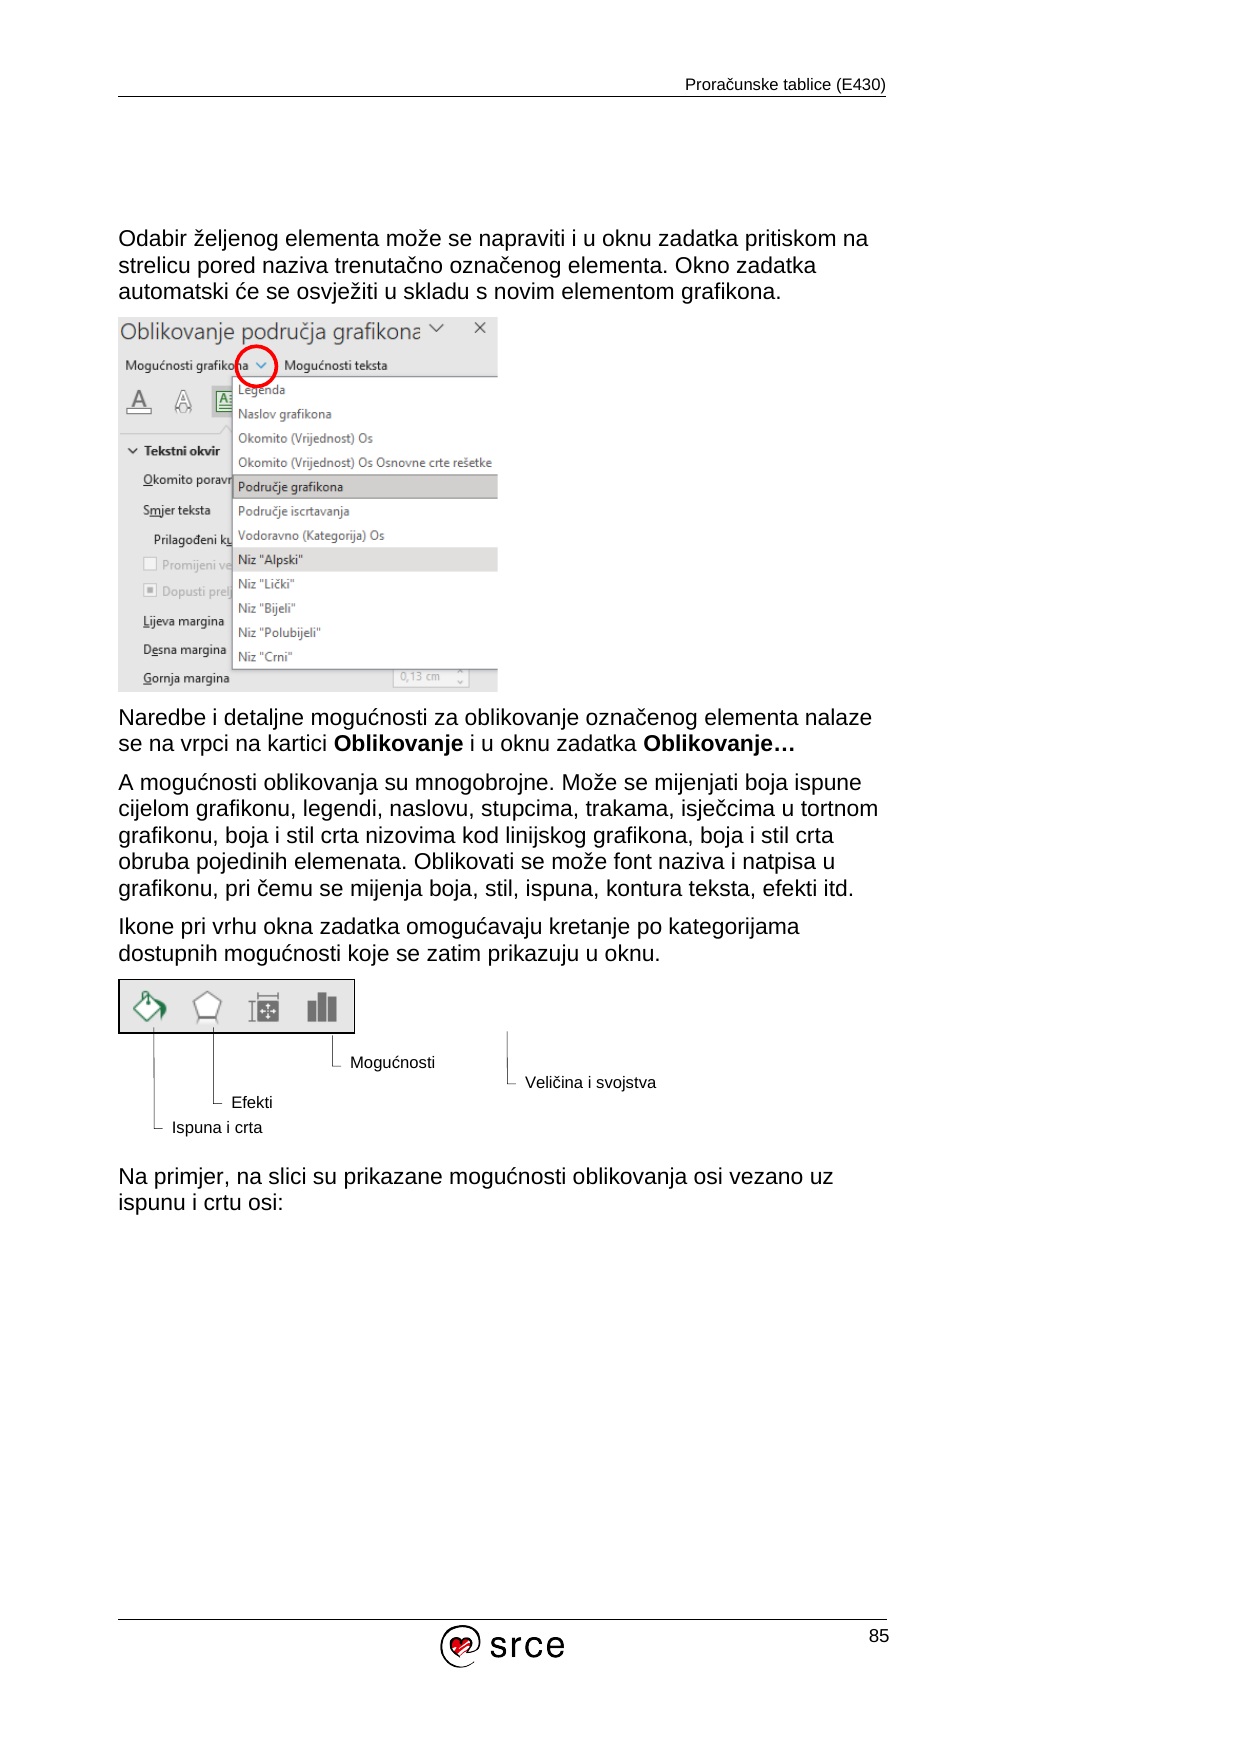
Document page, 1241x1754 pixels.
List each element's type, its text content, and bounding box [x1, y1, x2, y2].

text Na primjer, na slici su prikazane mogućnosti oblikovanja osi vezano uz ispunu i crtu osi: [118, 1163, 887, 1216]
picture [118, 317, 498, 692]
text A mogućnosti oblikovanja su mnogobrojne. Može se mijenjati boja ispune cijelom grafikonu, legendi, naslovu, stupcima, trakama, isječcima u tortnom grafikonu, boja i stil crta nizovima kod linijskog grafikona, boja i stil crta obruba pojedinih elemenata. Oblikovati se može font naziva i natpisa u grafikonu, pri čemu se mijenja boja, stil, ispuna, kontura teksta, efekti itd. [118, 769, 887, 901]
text Odabir željenog elementa može se napraviti i u oknu zadatka pritiskom na strelicu pored naziva trenutačno označenog elementa. Okno zadatka automatski će se osvježiti u skladu s novim elementom grafikona. [118, 225, 887, 304]
picture [120, 980, 354, 1032]
picture [440, 1625, 564, 1668]
text Naredbe i detaljne mogućnosti za oblikovanje označenog elementa nalaze se na vrpci na kartici Oblikovanje i u oknu zadatka Oblikovanje… [118, 704, 887, 757]
text Ikone pri vrhu okna zadatka omogućavaju kretanje po kategorijama dostupnih mogućnosti koje se zatim prikazuju u oknu. [118, 913, 887, 966]
